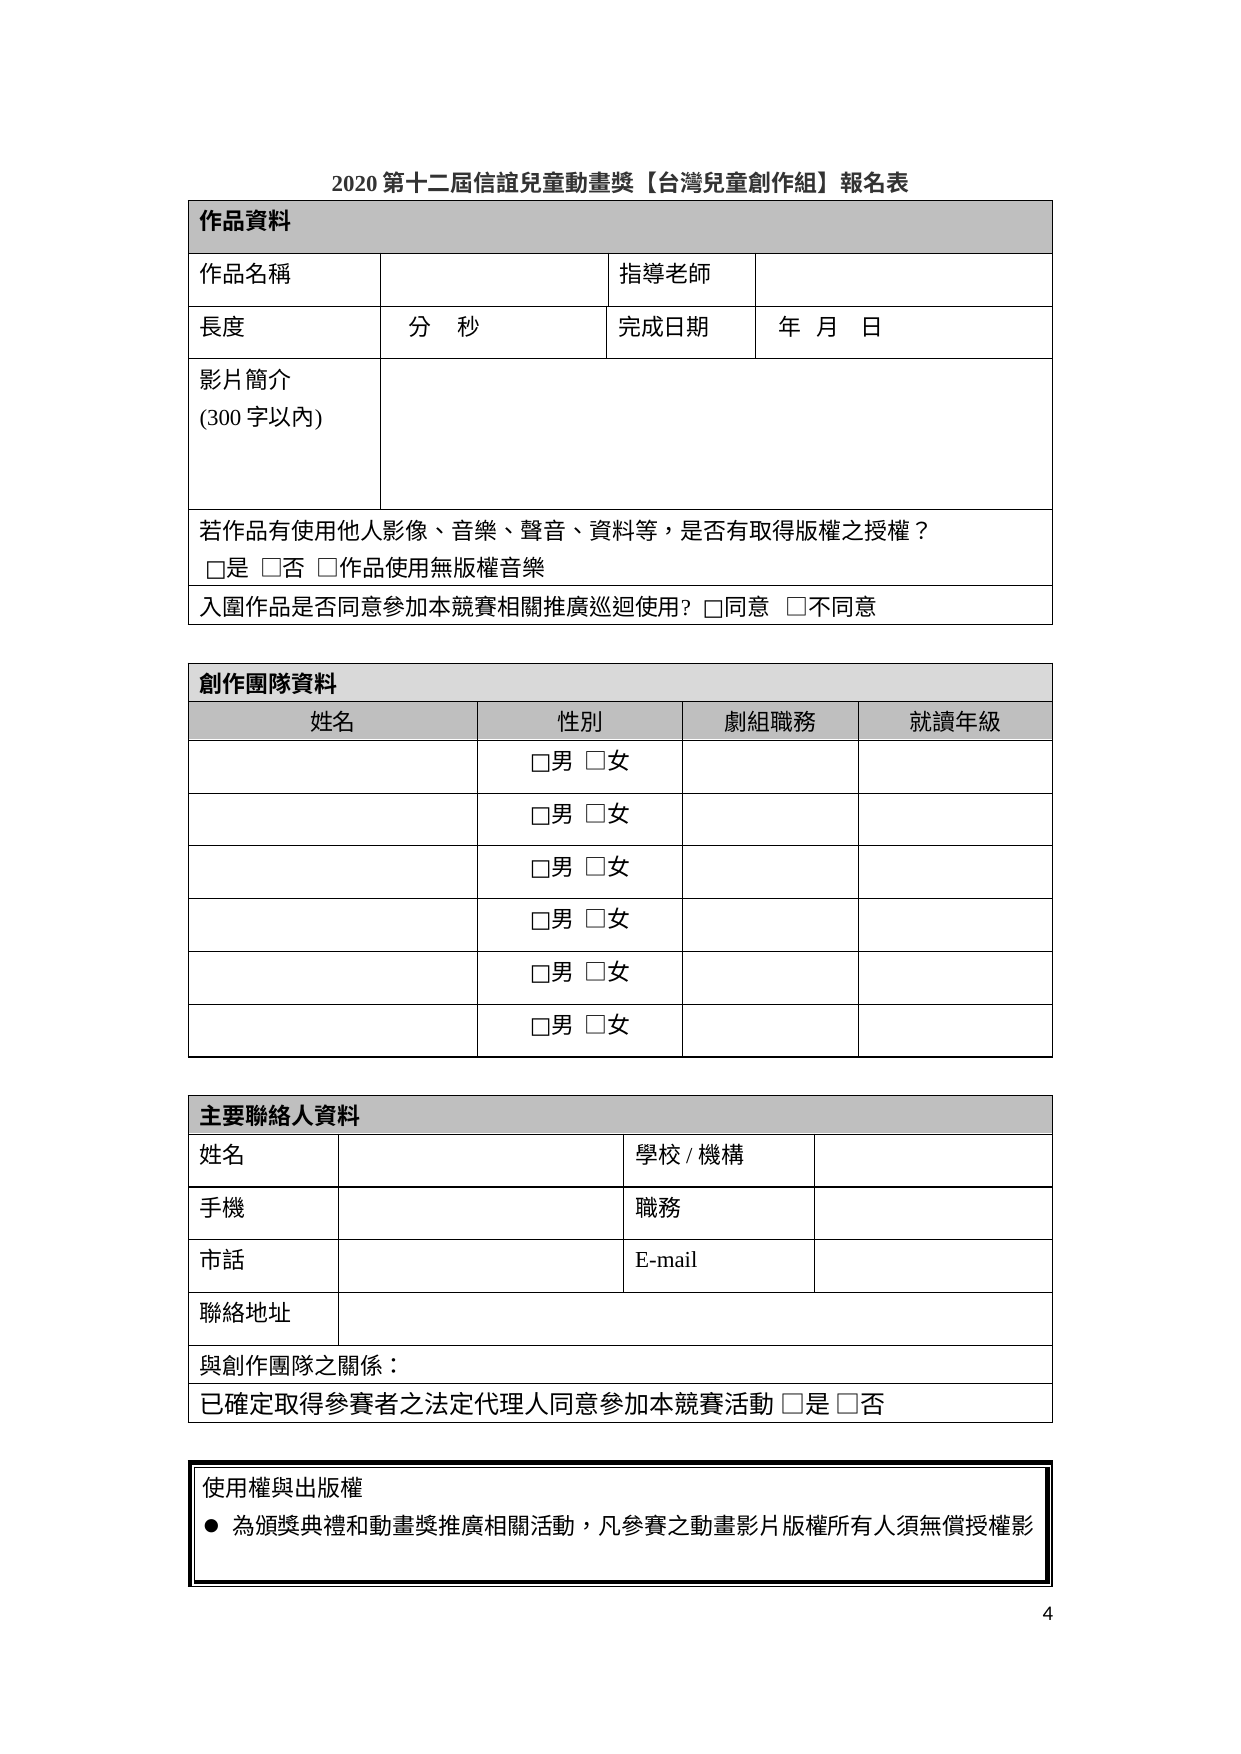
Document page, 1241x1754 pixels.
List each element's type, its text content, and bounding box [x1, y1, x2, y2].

table_cell [815, 1240, 1052, 1292]
table_cell [683, 846, 858, 898]
table_cell 姓名 [189, 1135, 338, 1186]
table_cell [859, 794, 1052, 845]
table_cell [189, 1005, 477, 1056]
table_cell [859, 741, 1052, 792]
table_cell [859, 952, 1052, 1004]
table_cell [339, 1293, 1052, 1345]
table_cell [756, 254, 1052, 306]
table_cell □男 □女 [478, 741, 682, 792]
table_cell 與創作團隊之關係： [189, 1346, 1052, 1383]
table_cell □男 □女 [478, 952, 682, 1004]
table_cell [859, 899, 1052, 951]
table_cell [683, 899, 858, 951]
table_cell 指導老師 [609, 254, 755, 306]
table_cell 市話 [189, 1240, 338, 1292]
table_cell [859, 846, 1052, 898]
table_cell 聯絡地址 [189, 1293, 338, 1345]
table_cell 劇組職務 [683, 702, 858, 739]
table_cell 職務 [624, 1188, 814, 1239]
table_cell [683, 952, 858, 1004]
table_cell 年 月 日 [756, 307, 1052, 358]
table_header 創作團隊資料 [189, 664, 1052, 701]
table_cell [189, 846, 477, 898]
table_header 主要聯絡人資料 [189, 1096, 1052, 1133]
table_cell [381, 254, 608, 306]
table_cell [683, 741, 858, 792]
table_cell 作品名稱 [189, 254, 380, 306]
table_cell [339, 1188, 623, 1239]
table_cell 分 秒 [381, 307, 606, 358]
table_cell [683, 794, 858, 845]
table_cell [339, 1135, 623, 1186]
table_cell 已確定取得參賽者之法定代理人同意參加本競賽活動 □是 □否 [189, 1384, 1052, 1422]
table_cell 長度 [189, 307, 380, 358]
table_cell □男 □女 [478, 794, 682, 845]
table_cell 姓名 [189, 702, 477, 739]
table_cell 入圍作品是否同意參加本競賽相關推廣巡迴使用? □同意 □不同意 [189, 586, 1052, 624]
table_header 作品資料 [189, 201, 1052, 253]
table_cell [859, 1005, 1052, 1056]
table_cell [189, 741, 477, 792]
table_cell □男 □女 [478, 846, 682, 898]
table_cell 若作品有使用他人影像、音樂、聲音、資料等，是否有取得版權之授權？ □是 □否 □作品使用無版權音樂 [189, 510, 1052, 585]
table_cell 手機 [189, 1188, 338, 1239]
table_cell 學校 / 機構 [624, 1135, 814, 1186]
table_cell [683, 1005, 858, 1056]
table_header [195, 1468, 1045, 1579]
table_cell [381, 359, 1052, 509]
table_cell 性別 [478, 702, 682, 739]
table_cell □男 □女 [478, 1005, 682, 1056]
table_cell 就讀年級 [859, 702, 1052, 739]
table_cell [815, 1188, 1052, 1239]
table_cell [189, 899, 477, 951]
table_cell [339, 1240, 623, 1292]
table_cell 完成日期 [607, 307, 755, 358]
text 2020第十二屆信誼兒童動畫獎【台灣兒童創作組】報名表 [187, 162, 1053, 200]
table_cell [189, 794, 477, 845]
table_cell E-mail [624, 1240, 814, 1292]
table_cell [189, 952, 477, 1004]
table_cell [815, 1135, 1052, 1186]
table_cell 影片簡介 (300字以內) [189, 359, 380, 509]
table_cell □男 □女 [478, 899, 682, 951]
